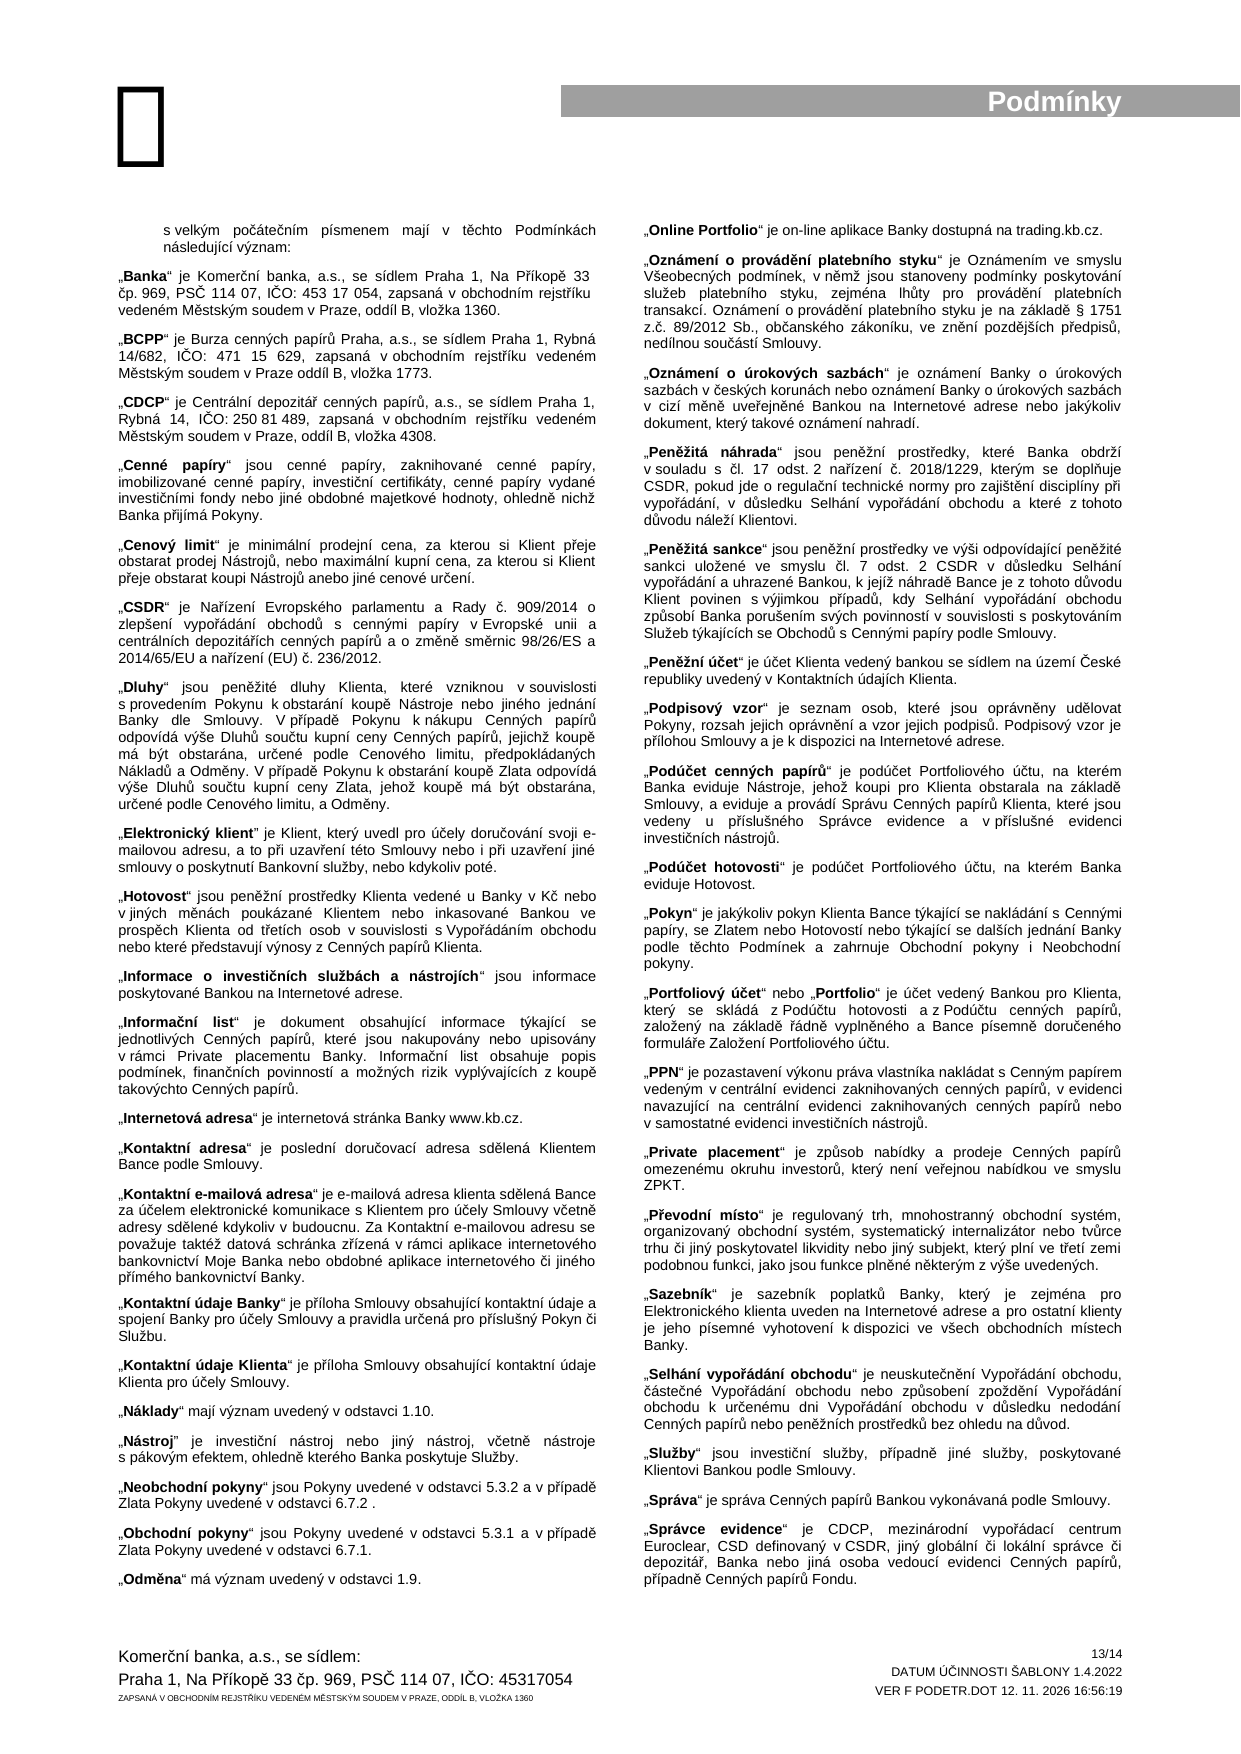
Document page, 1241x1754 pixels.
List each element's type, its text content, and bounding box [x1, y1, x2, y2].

text „CSDR“ je Nařízení Evropského parlamentu a Rady č. 909/2014 o zlepšení vypořádání obchodů s cennými papíry v Evropské unii a centrálních depozitářích cenných papírů a o změně směrnic 98/26/ES a 2014/65/EU a nařízení (EU) č. 236/2012. [118, 599, 596, 666]
text „Oznámení o provádění platebního styku“ je Oznámením ve smyslu Všeobecných podmínek, v němž jsou stanoveny podmínky poskytování služeb platebního styku, zejména lhůty pro provádění platebních transakcí. Oznámení o provádění platebního styku je na základě § 1751 z.č. 89/2012 Sb., občanského zákoníku, ve znění pozdějších předpisů, nedílnou součástí Smlouvy. [644, 251, 1122, 352]
text „Kontaktní údaje Klienta“ je příloha Smlouvy obsahující kontaktní údaje Klienta pro účely Smlouvy. [118, 1357, 596, 1391]
text „Selhání vypořádání obchodu“ je neuskutečnění Vypořádání obchodu, částečné Vypořádání obchodu nebo způsobení zpoždění Vypořádání obchodu k určenému dni Vypořádání obchodu v důsledku nedodání Cenných papírů nebo peněžních prostředků bez ohledu na důvod. [644, 1366, 1122, 1433]
text „Neobchodní pokyny“ jsou Pokyny uvedené v odstavci 5.3.2 a v případě Zlata Pokyny uvedené v odstavci 6.7.2 . [118, 1478, 596, 1512]
text „Cenné papíry“ jsou cenné papíry, zaknihované cenné papíry, imobilizované cenné papíry, investiční certifikáty, cenné papíry vydané investičními fondy nebo jiné obdobné majetkové hodnoty, ohledně nichž Banka přijímá Pokyny. [118, 457, 596, 524]
text „Převodní místo“ je regulovaný trh, mnohostranný obchodní systém, organizovaný obchodní systém, systematický internalizátor nebo tvůrce trhu či jiný poskytovatel likvidity nebo jiný subjekt, který plní ve třetí zemi podobnou funkci, jako jsou funkce plněné některým z výše uvedených. [644, 1206, 1122, 1273]
text „BCPP“ je Burza cenných papírů Praha, a.s., se sídlem Praha 1, Rybná 14/682, IČO: 471 15 629, zapsaná v obchodním rejstříku vedeném Městským soudem v Praze oddíl B, vložka 1773. [118, 331, 596, 381]
text „Pokyn“ je jakýkoliv pokyn Klienta Bance týkající se nakládání s Cennými papíry, se Zlatem nebo Hotovostí nebo týkající se dalších jednání Banky podle těchto Podmínek a zahrnuje Obchodní pokyny i Neobchodní pokyny. [644, 905, 1122, 972]
text „Informační list“ je dokument obsahující informace týkající se jednotlivých Cenných papírů, které jsou nakupovány nebo upisovány v rámci Private placementu Banky. Informační list obsahuje popis podmínek, finančních povinností a možných rizik vyplývajících z koupě takovýchto Cenných papírů. [118, 1014, 596, 1097]
text „Náklady“ mají význam uvedený v odstavci 1.10. [118, 1403, 596, 1420]
text „Kontaktní údaje Banky“ je příloha Smlouvy obsahující kontaktní údaje a spojení Banky pro účely Smlouvy a pravidla určená pro příslušný Pokyn či Službu. [118, 1294, 596, 1344]
text „PPN“ je pozastavení výkonu práva vlastníka nakládat s Cenným papírem vedeným v centrální evidenci zaknihovaných cenných papírů, v evidenci navazující na centrální evidenci zaknihovaných cenných papírů nebo v samostatné evidenci investičních nástrojů. [644, 1064, 1122, 1131]
text „Odměna“ má význam uvedený v odstavci 1.9. [118, 1571, 596, 1587]
text „Kontaktní adresa“ je poslední doručovací adresa sdělená Klientem Bance podle Smlouvy. [118, 1139, 596, 1173]
text „Správa“ je správa Cenných papírů Bankou vykonávaná podle Smlouvy. [644, 1491, 1122, 1508]
text „Podúčet cenných papírů“ je podúčet Portfoliového účtu, na kterém Banka eviduje Nástroje, jehož koupi pro Klienta obstarala na základě Smlouvy, a eviduje a provádí Správu Cenných papírů Klienta, které jsou vedeny u příslušného Správce evidence a v příslušné evidenci investičních nástrojů. [644, 762, 1122, 846]
text „Private placement“ je způsob nabídky a prodeje Cenných papírů omezenému okruhu investorů, který není veřejnou nabídkou ve smyslu ZPKT. [644, 1143, 1122, 1194]
text „Peněžitá náhrada“ jsou peněžní prostředky, které Banka obdrží v souladu s čl. 17 odst. 2 nařízení č. 2018/1229, kterým se doplňuje CSDR, pokud jde o regulační technické normy pro zajištění disciplíny při vypořádání, v důsledku Selhání vypořádání obchodu a které z tohoto důvodu náleží Klientovi. [644, 444, 1122, 528]
text „Online Portfolio“ je on-line aplikace Banky dostupná na trading.kb.cz. [644, 222, 1122, 239]
text „Peněžní účet“ je účet Klienta vedený bankou se sídlem na území České republiky uvedený v Kontaktních údajích Klienta. [644, 653, 1122, 687]
text „Oznámení o úrokových sazbách“ je oznámení Banky o úrokových sazbách v českých korunách nebo oznámení Banky o úrokových sazbách v cizí měně uveřejněné Bankou na Internetové adrese nebo jakýkoliv dokument, který takové oznámení nahradí. [644, 364, 1122, 432]
text „Banka“ je Komerční banka, a.s., se sídlem Praha 1, Na Příkopě 33 čp. 969, PSČ 114 07, IČO: 453 17 054, zapsaná v obchodním rejstříku vedeném Městským soudem v Praze, oddíl B, vložka 1360. [118, 268, 591, 318]
text „Internetová adresa“ je internetová stránka Banky www.kb.cz. [118, 1110, 596, 1127]
text „Sazebník“ je sazebník poplatků Banky, který je zejména pro Elektronického klienta uveden na Internetové adrese a pro ostatní klienty je jeho písemné vyhotovení k dispozici ve všech obchodních místech Banky. [644, 1286, 1122, 1353]
text „Informace o investičních službách a nástrojích“ jsou informace poskytované Bankou na Internetové adrese. [118, 968, 596, 1001]
text „Dluhy“ jsou peněžité dluhy Klienta, které vzniknou v souvislosti s provedením Pokynu k obstarání koupě Nástroje nebo jiného jednání Banky dle Smlouvy. V případě Pokynu k nákupu Cenných papírů odpovídá výše Dluhů součtu kupní ceny Cenných papírů, jejichž koupě má být obstarána, určené podle Cenového limitu, předpokládaných Nákladů a Odměny. V případě Pokynu k obstarání koupě Zlata odpovídá výše Dluhů součtu kupní ceny Zlata, jehož koupě má být obstarána, určené podle Cenového limitu, a Odměny. [118, 678, 596, 813]
text „Kontaktní e-mailová adresa“ je e-mailová adresa klienta sdělená Bance za účelem elektronické komunikace s Klientem pro účely Smlouvy včetně adresy sdělené kdykoliv v budoucnu. Za Kontaktní e-mailovou adresu se považuje taktéž datová schránka zřízená v rámci aplikace internetového bankovnictví Moje Banka nebo obdobné aplikace internetového či jiného přímého bankovnictví Banky. [118, 1185, 596, 1286]
text „Nástroj” je investiční nástroj nebo jiný nástroj, včetně nástroje s pákovým efektem, ohledně kterého Banka poskytuje Služby. [118, 1432, 596, 1466]
text „Cenový limit“ je minimální prodejní cena, za kterou si Klient přeje obstarat prodej Nástrojů, nebo maximální kupní cena, za kterou si Klient přeje obstarat koupi Nástrojů anebo jiné cenové určení. [118, 536, 596, 586]
text „Elektronický klient” je Klient, který uvedl pro účely doručování svoji e-mailovou adresu, a to při uzavření této Smlouvy nebo i při uzavření jiné smlouvy o poskytnutí Bankovní služby, nebo kdykoliv poté. [118, 825, 596, 876]
text „Správce evidence“ je CDCP, mezinárodní vypořádací centrum Euroclear, CSD definovaný v CSDR, jiný globální či lokální správce či depozitář, Banka nebo jiná osoba vedoucí evidenci Cenných papírů, případně Cenných papírů Fondu. [644, 1520, 1122, 1587]
text „CDCP“ je Centrální depozitář cenných papírů, a.s., se sídlem Praha 1, Rybná 14, IČO: 250 81 489, zapsaná v obchodním rejstříku vedeném Městským soudem v Praze, oddíl B, vložka 4308. [118, 394, 596, 444]
text „Služby“ jsou investiční služby, případně jiné služby, poskytované Klientovi Bankou podle Smlouvy. [644, 1445, 1122, 1479]
text „Peněžitá sankce“ jsou peněžní prostředky ve výši odpovídající peněžité sankci uložené ve smyslu čl. 7 odst. 2 CSDR v důsledku Selhání vypořádání a uhrazené Bankou, k jejíž náhradě Bance je z tohoto důvodu Klient povinen s výjimkou případů, kdy Selhání vypořádání obchodu způsobí Banka porušením svých povinností v souvislosti s poskytováním Služeb týkajících se Obchodů s Cennými papíry podle Smlouvy. [644, 540, 1122, 641]
text „Obchodní pokyny“ jsou Pokyny uvedené v odstavci 5.3.1 a v případě Zlata Pokyny uvedené v odstavci 6.7.1. [118, 1524, 596, 1558]
text „Hotovost“ jsou peněžní prostředky Klienta vedené u Banky v Kč nebo v jiných měnách poukázané Klientem nebo inkasované Bankou ve prospěch Klienta od třetích osob v souvislosti s Vypořádáním obchodu nebo které představují výnosy z Cenných papírů Klienta. [118, 888, 596, 955]
text „Podpisový vzor“ je seznam osob, které jsou oprávněny udělovat Pokyny, rozsah jejich oprávnění a vzor jejich podpisů. Podpisový vzor je přílohou Smlouvy a je k dispozici na Internetové adrese. [644, 699, 1122, 750]
text „Podúčet hotovosti“ je podúčet Portfoliového účtu, na kterém Banka eviduje Hotovost. [644, 859, 1122, 892]
text „Portfoliový účet“ nebo „Portfolio“ je účet vedený Bankou pro Klienta, který se skládá z Podúčtu hotovosti a z Podúčtu cenných papírů, založený na základě řádně vyplněného a Bance písemně doručeného formuláře Založení Portfoliového účtu. [644, 984, 1122, 1051]
